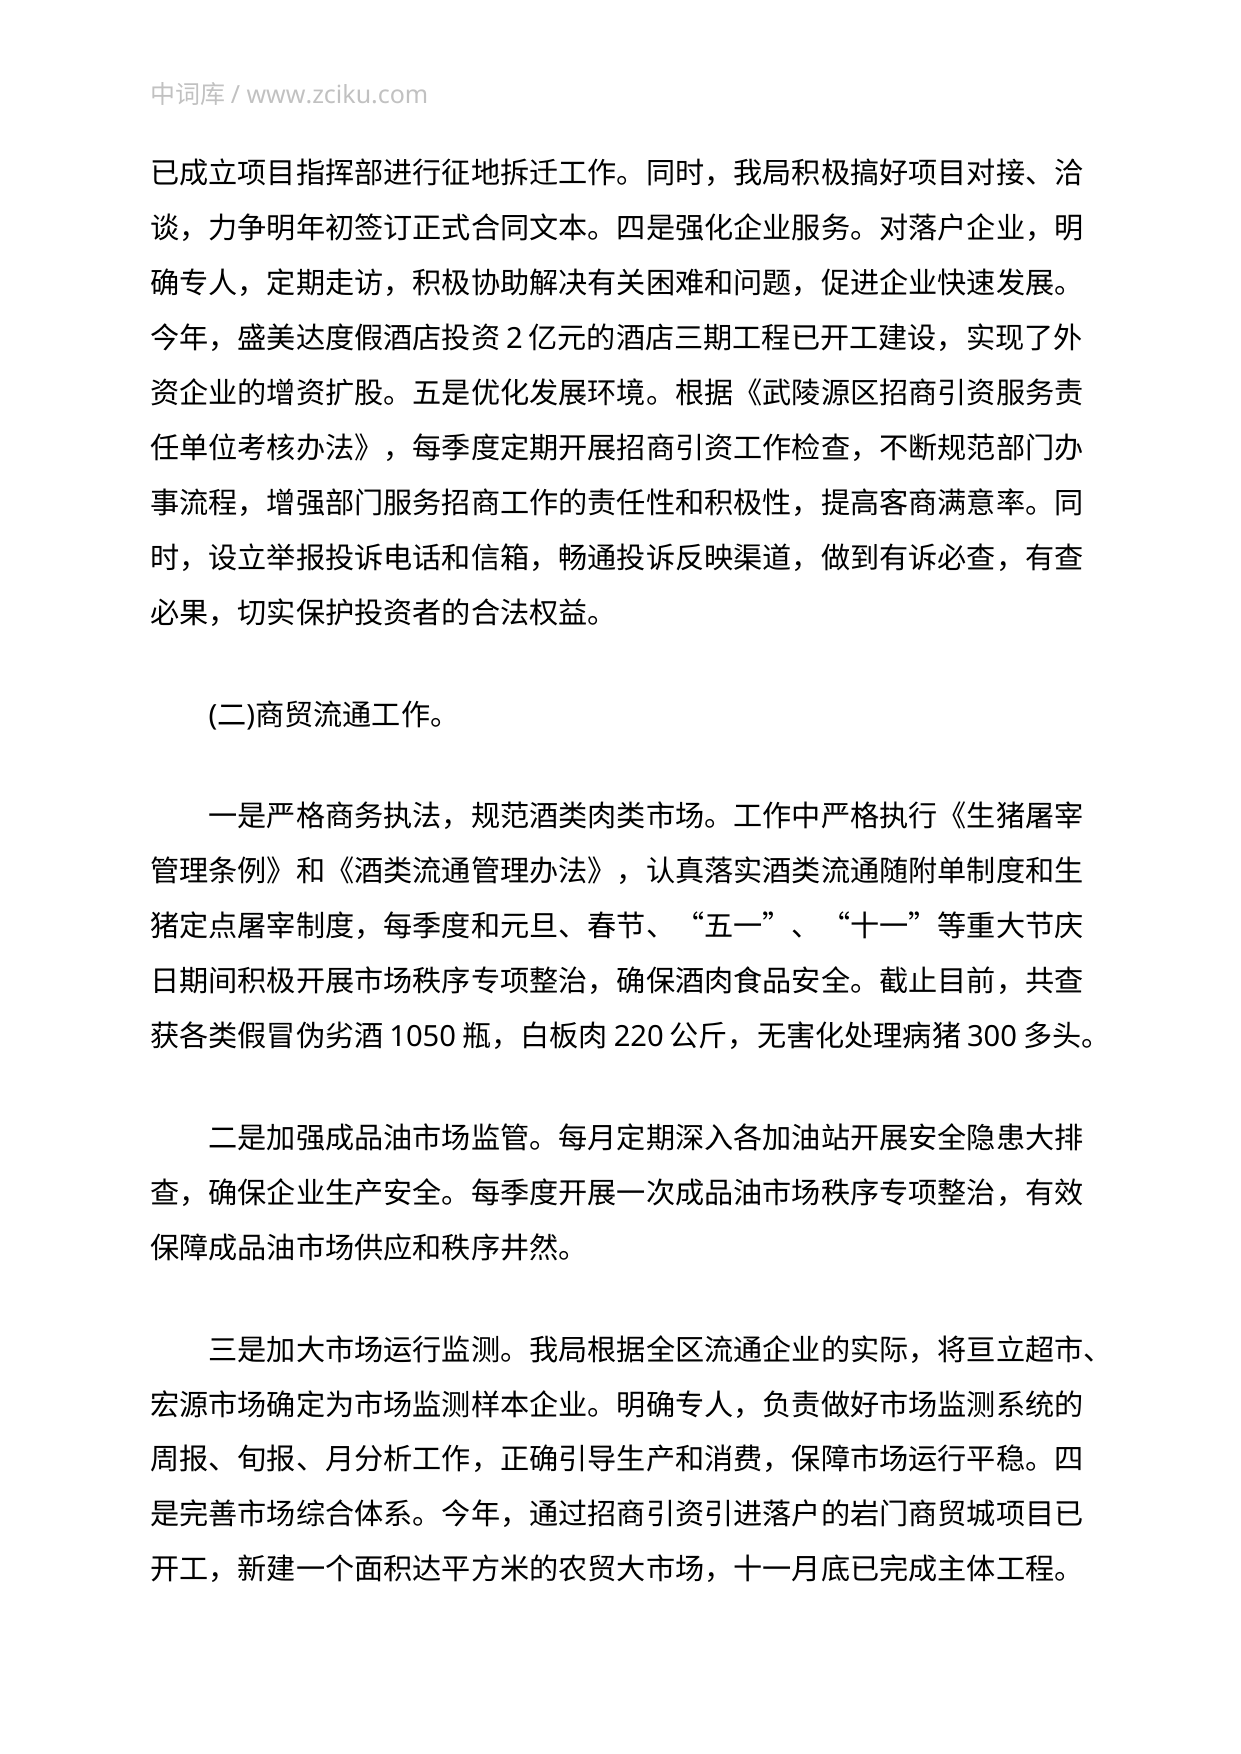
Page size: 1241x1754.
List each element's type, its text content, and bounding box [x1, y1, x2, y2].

text 一是严格商务执法，规范酒类肉类市场。工作中严格执行《生猪屠宰管理条例》和《酒类流通管理办法》，认真落实酒类流通随附单制度和生猪定点屠宰制度，每季度和元旦、春节、“五一”、“十一”等重大节庆日期间积极开展市场秩序专项整治，确保酒肉食品安全。截止目前，共查获各类假冒伪劣酒1050瓶，白板肉220公斤，无害化处理病猪300多头。 [150, 793, 1090, 1055]
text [150, 150, 1090, 632]
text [150, 1326, 1090, 1588]
text (二)商贸流通工作。 [150, 691, 1090, 733]
text 二是加强成品油市场监管。每月定期深入各加油站开展安全隐患大排查，确保企业生产安全。每季度开展一次成品油市场秩序专项整治，有效保障成品油市场供应和秩序井然。 [150, 1114, 1090, 1267]
